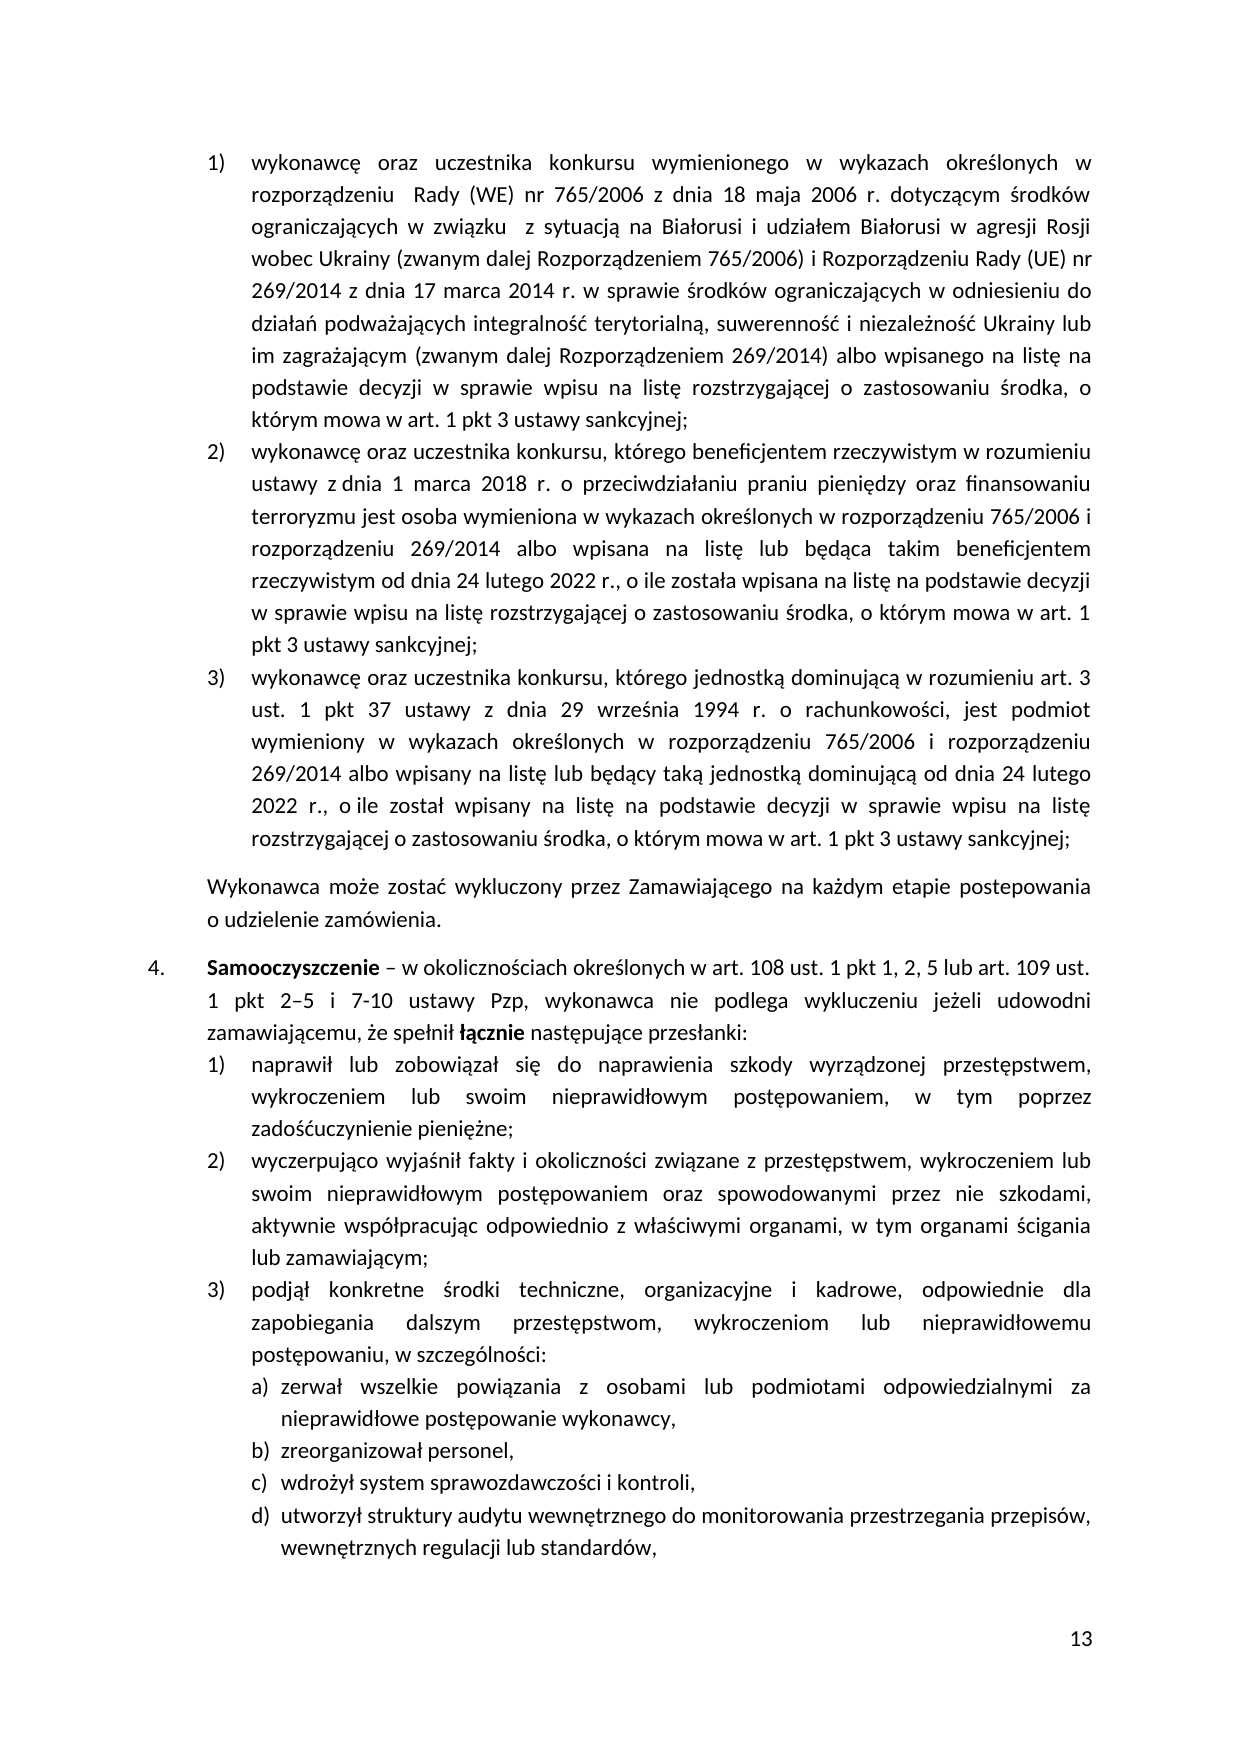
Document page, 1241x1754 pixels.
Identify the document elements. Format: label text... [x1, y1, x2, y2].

list wyczerpująco wyjaśnił fakty i okoliczności związane z przestępstwem, wykroczeniem lub swoim nieprawidłowym postępowaniem oraz spowodowanymi przez nie szkodami, aktywnie współpracując odpowiednio z właściwymi organami, w tym organami ścigania lub zamawiającym; [207, 1147, 1092, 1271]
list wdrożył system sprawozdawczości i kontroli, [251, 1468, 1092, 1497]
list zerwał wszelkie powiązania z osobami lub podmiotami odpowiedzialnymi za nieprawidłowe postępowanie wykonawcy, [251, 1372, 1092, 1432]
list zreorganizował personel, [251, 1436, 1092, 1464]
text Wykonawca może zostać wykluczony przez Zamawiającego na każdym etapie postepowania o udzielenie zamówienia. [207, 872, 1092, 933]
list naprawił lub zobowiązał się do naprawienia szkody wyrządzonej przestępstwem, wykroczeniem lub swoim nieprawidłowym postępowaniem, w tym poprzez zadośćuczynienie pieniężne; [207, 1050, 1092, 1142]
list Samooczyszczenie – w okolicznościach określonych w art. 108 ust. 1 pkt 1, 2, 5 lub art. 109 ust. 1 pkt 2–5 i 7-10 ustawy Pzp, wykonawca nie podlega wykluczeniu jeżeli udowodni zamawiającemu, że spełnił łącznie następujące przesłanki: [148, 953, 1092, 1046]
list wykonawcę oraz uczestnika konkursu wymienionego w wykazach określonych w rozporządzeniu Rady (WE) nr 765/2006 z dnia 18 maja 2006 r. dotyczącym środków ograniczających w związku z sytuacją na Białorusi i udziałem Białorusi w agresji Rosji wobec Ukrainy (zwanym dalej Rozporządzeniem 765/2006) i Rozporządzeniu Rady (UE) nr 269/2014 z dnia 17 marca 2014 r. w sprawie środków ograniczających w odniesieniu do działań podważających integralność terytorialną, suwerenność i niezależność Ukrainy lub im zagrażającym (zwanym dalej Rozporządzeniem 269/2014) albo wpisanego na listę na podstawie decyzji w sprawie wpisu na listę rozstrzygającej o zastosowaniu środka, o którym mowa w art. 1 pkt 3 ustawy sankcyjnej; [207, 148, 1092, 433]
list utworzył struktury audytu wewnętrznego do monitorowania przestrzegania przepisów, wewnętrznych regulacji lub standardów, [251, 1501, 1092, 1561]
list wykonawcę oraz uczestnika konkursu, którego beneficjentem rzeczywistym w rozumieniu ustawy z dnia 1 marca 2018 r. o przeciwdziałaniu praniu pieniędzy oraz finansowaniu terroryzmu jest osoba wymieniona w wykazach określonych w rozporządzeniu 765/2006 i rozporządzeniu 269/2014 albo wpisana na listę lub będąca takim beneficjentem rzeczywistym od dnia 24 lutego 2022 r., o ile została wpisana na listę na podstawie decyzji w sprawie wpisu na listę rozstrzygającej o zastosowaniu środka, o którym mowa w art. 1 pkt 3 ustawy sankcyjnej; [207, 437, 1092, 658]
list wykonawcę oraz uczestnika konkursu, którego jednostką dominującą w rozumieniu art. 3 ust. 1 pkt 37 ustawy z dnia 29 września 1994 r. o rachunkowości, jest podmiot wymieniony w wykazach określonych w rozporządzeniu 765/2006 i rozporządzeniu 269/2014 albo wpisany na listę lub będący taką jednostką dominującą od dnia 24 lutego 2022 r., o ile został wpisany na listę na podstawie decyzji w sprawie wpisu na listę rozstrzygającej o zastosowaniu środka, o którym mowa w art. 1 pkt 3 ustawy sankcyjnej; [207, 663, 1092, 852]
list podjął konkretne środki techniczne, organizacyjne i kadrowe, odpowiednie dla zapobiegania dalszym przestępstwom, wykroczeniom lub nieprawidłowemu postępowaniu, w szczególności: [207, 1275, 1092, 1368]
